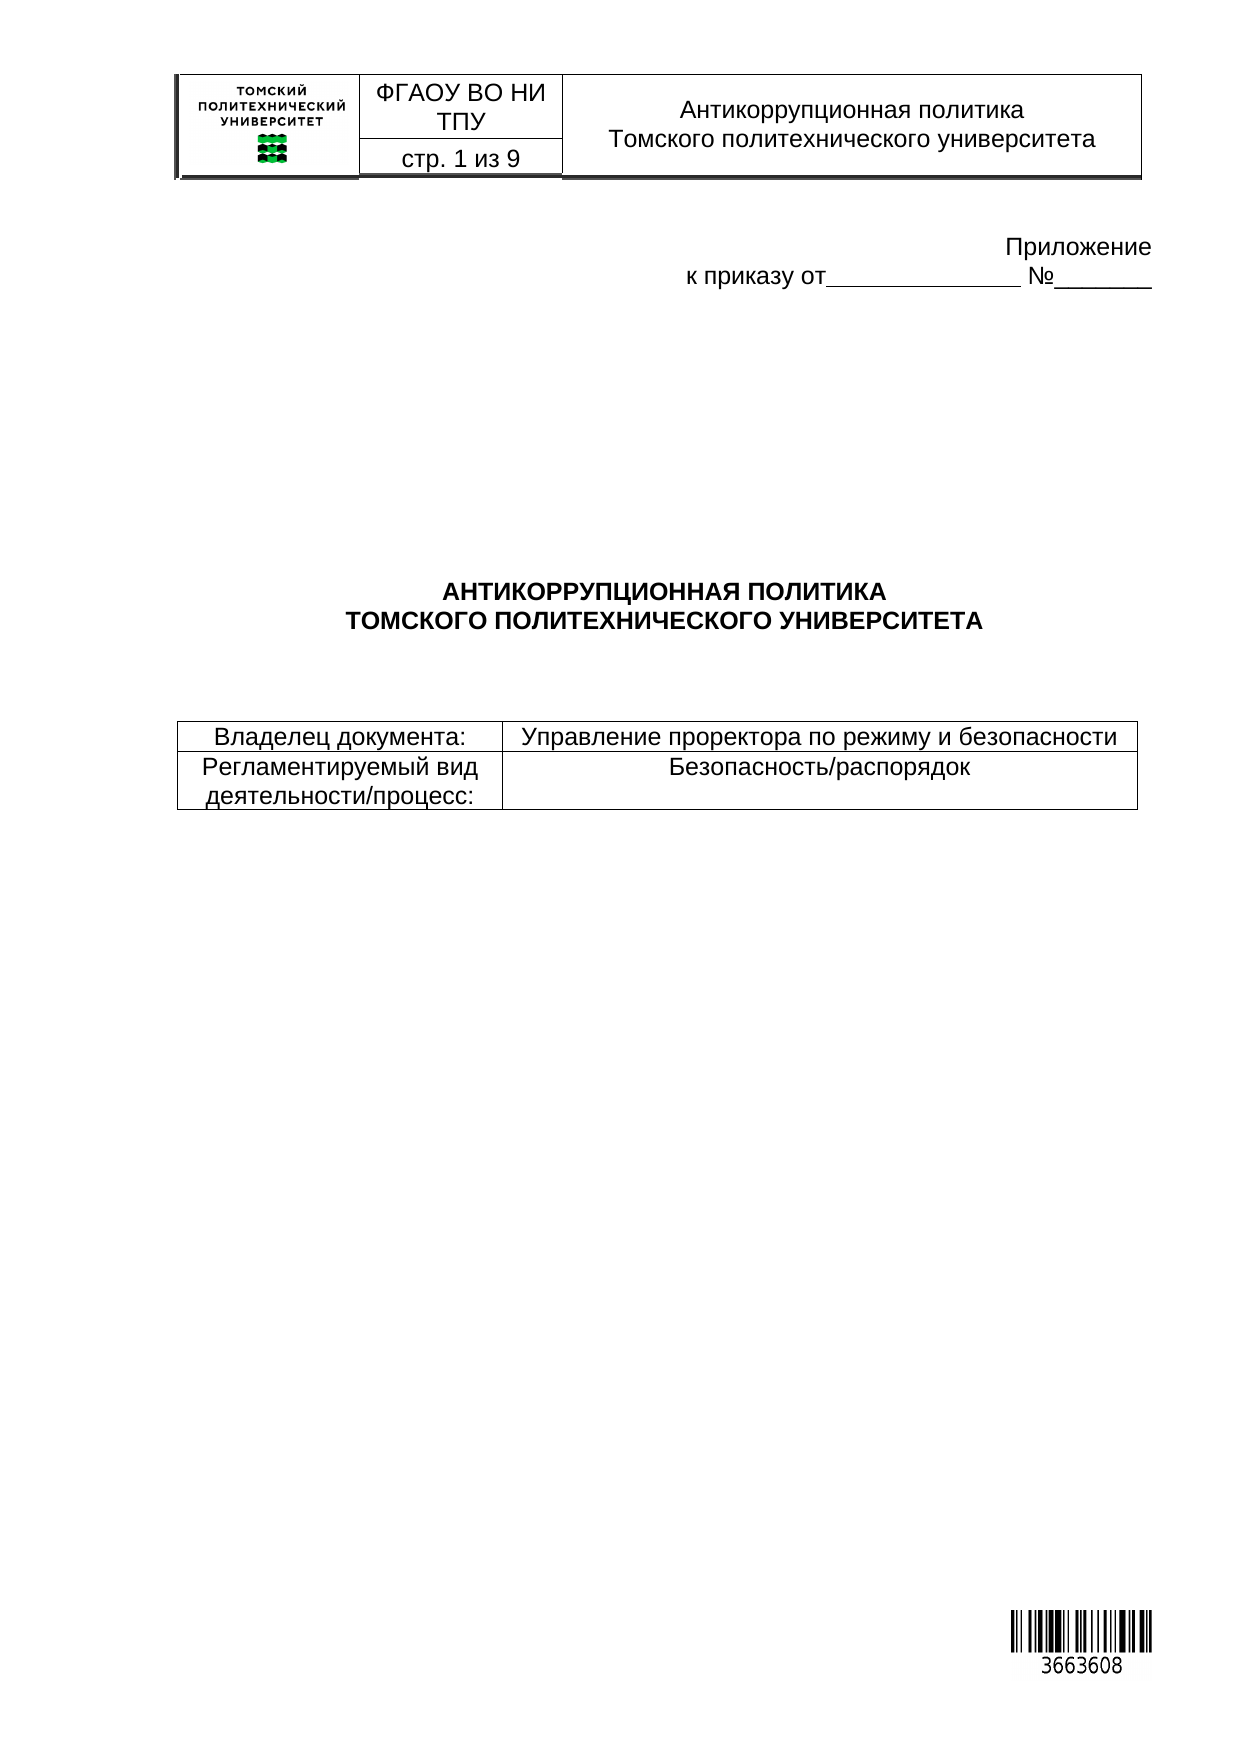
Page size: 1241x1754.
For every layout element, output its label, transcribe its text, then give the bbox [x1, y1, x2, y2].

table_header Управление проректора по режиму и безопасности [503, 722, 1137, 751]
table_header Владелец документа: [178, 722, 502, 751]
table_cell Безопасность/распорядок [503, 752, 1137, 809]
text к приказу от №_______ [177, 261, 1152, 290]
text Приложение [177, 232, 1152, 261]
text Антикоррупционная политика [177, 577, 1152, 606]
text Томского политехнического университета [177, 606, 1152, 635]
picture [188, 81, 350, 165]
table_cell Регламентируемый вид деятельности/процесс: [178, 752, 502, 809]
picture [1011, 1610, 1152, 1681]
